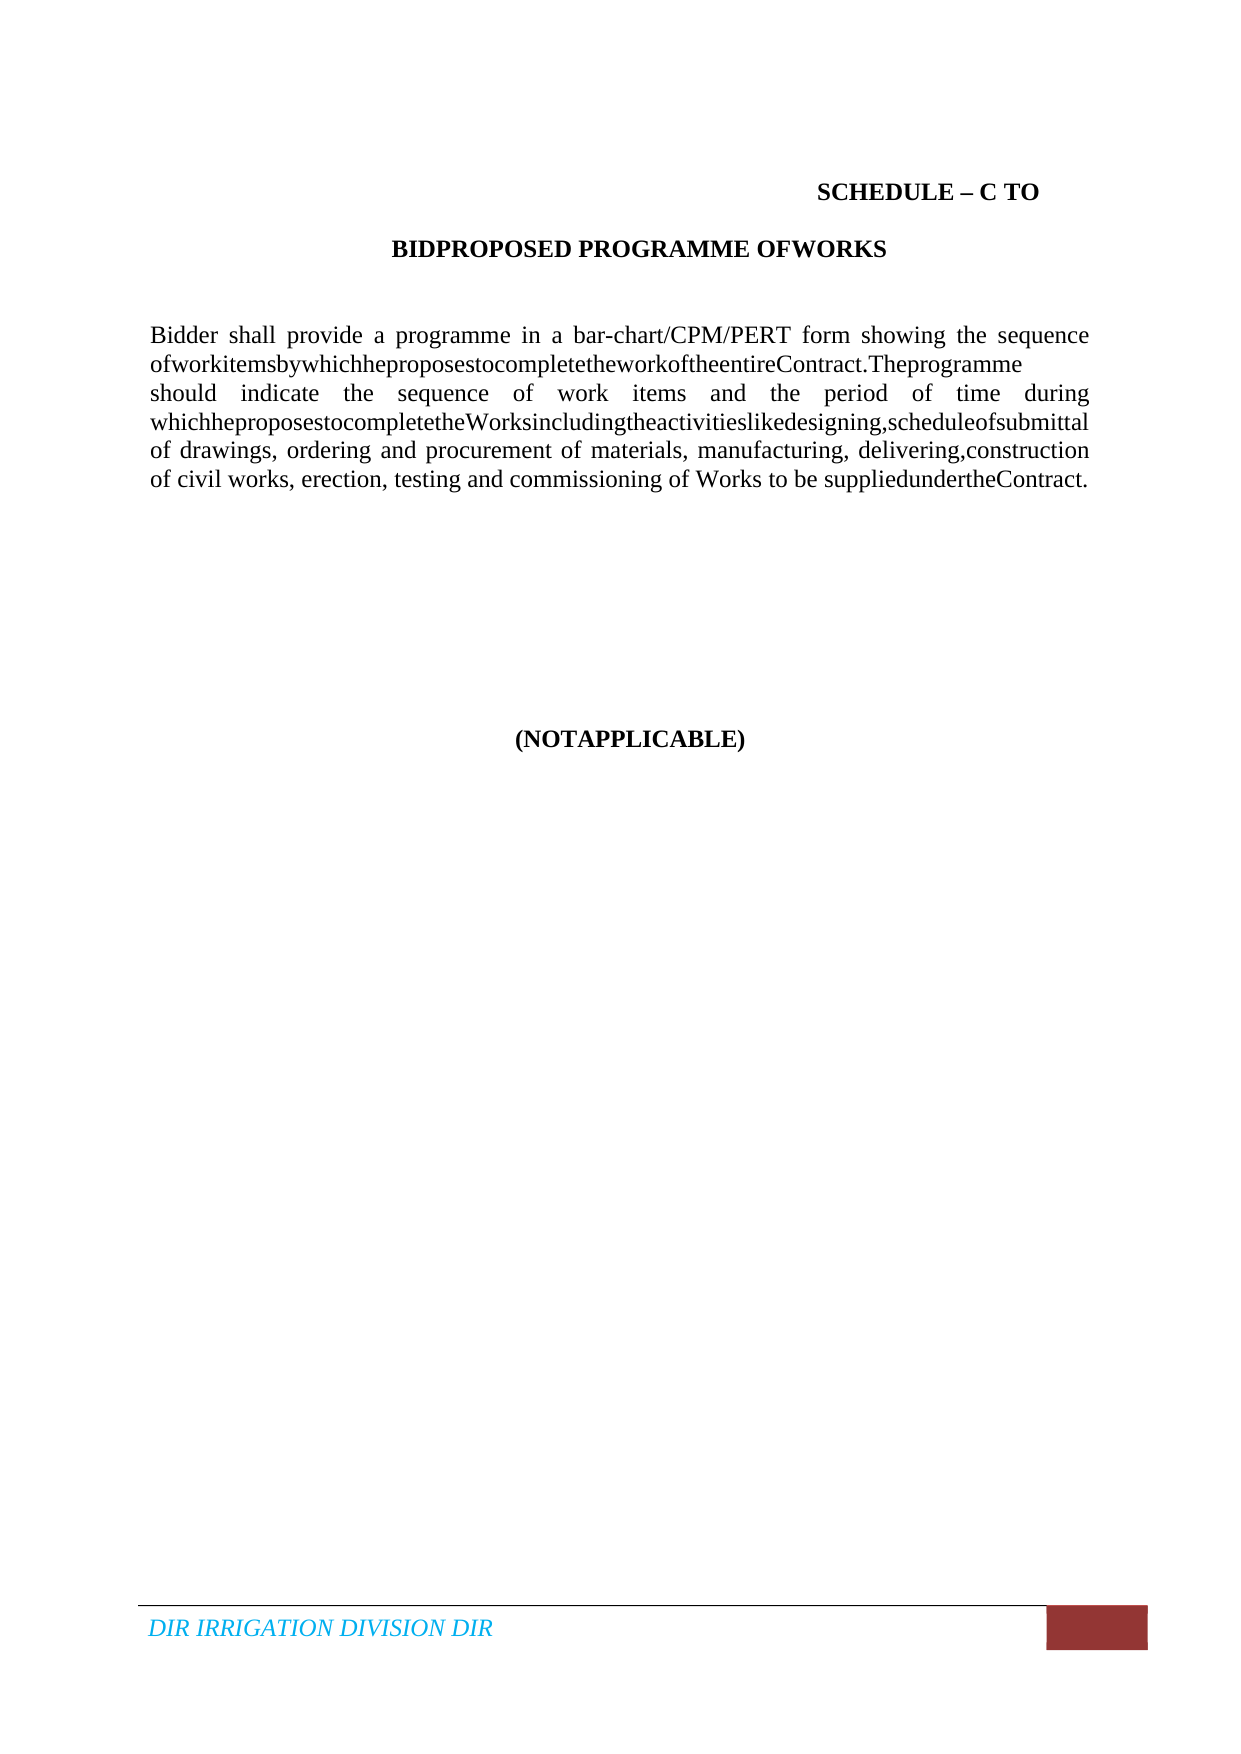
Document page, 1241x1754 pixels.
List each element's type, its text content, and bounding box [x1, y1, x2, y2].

subtitle (NOTAPPLICABLE) [174, 724, 1086, 752]
subtitle SCHEDULE – C TO BIDPROPOSED PROGRAMME OFWORKS [391, 177, 1092, 263]
text Bidder shall provide a programme in a bar-chart/CPM/PERT form showing the sequence ofworkitemsbywhichheproposestocompletetheworkoftheentireContract.Theprogramme should indicate the sequence of work items and the period of time during whichheproposestocompletetheWorksincludingtheactivitieslikedesigning,scheduleofsubmittal of drawings, ordering and procurement of materials, manufacturing, delivering,construction of civil works, erection, testing and commissioning of Works to be suppliedundertheContract. [150, 320, 1091, 493]
